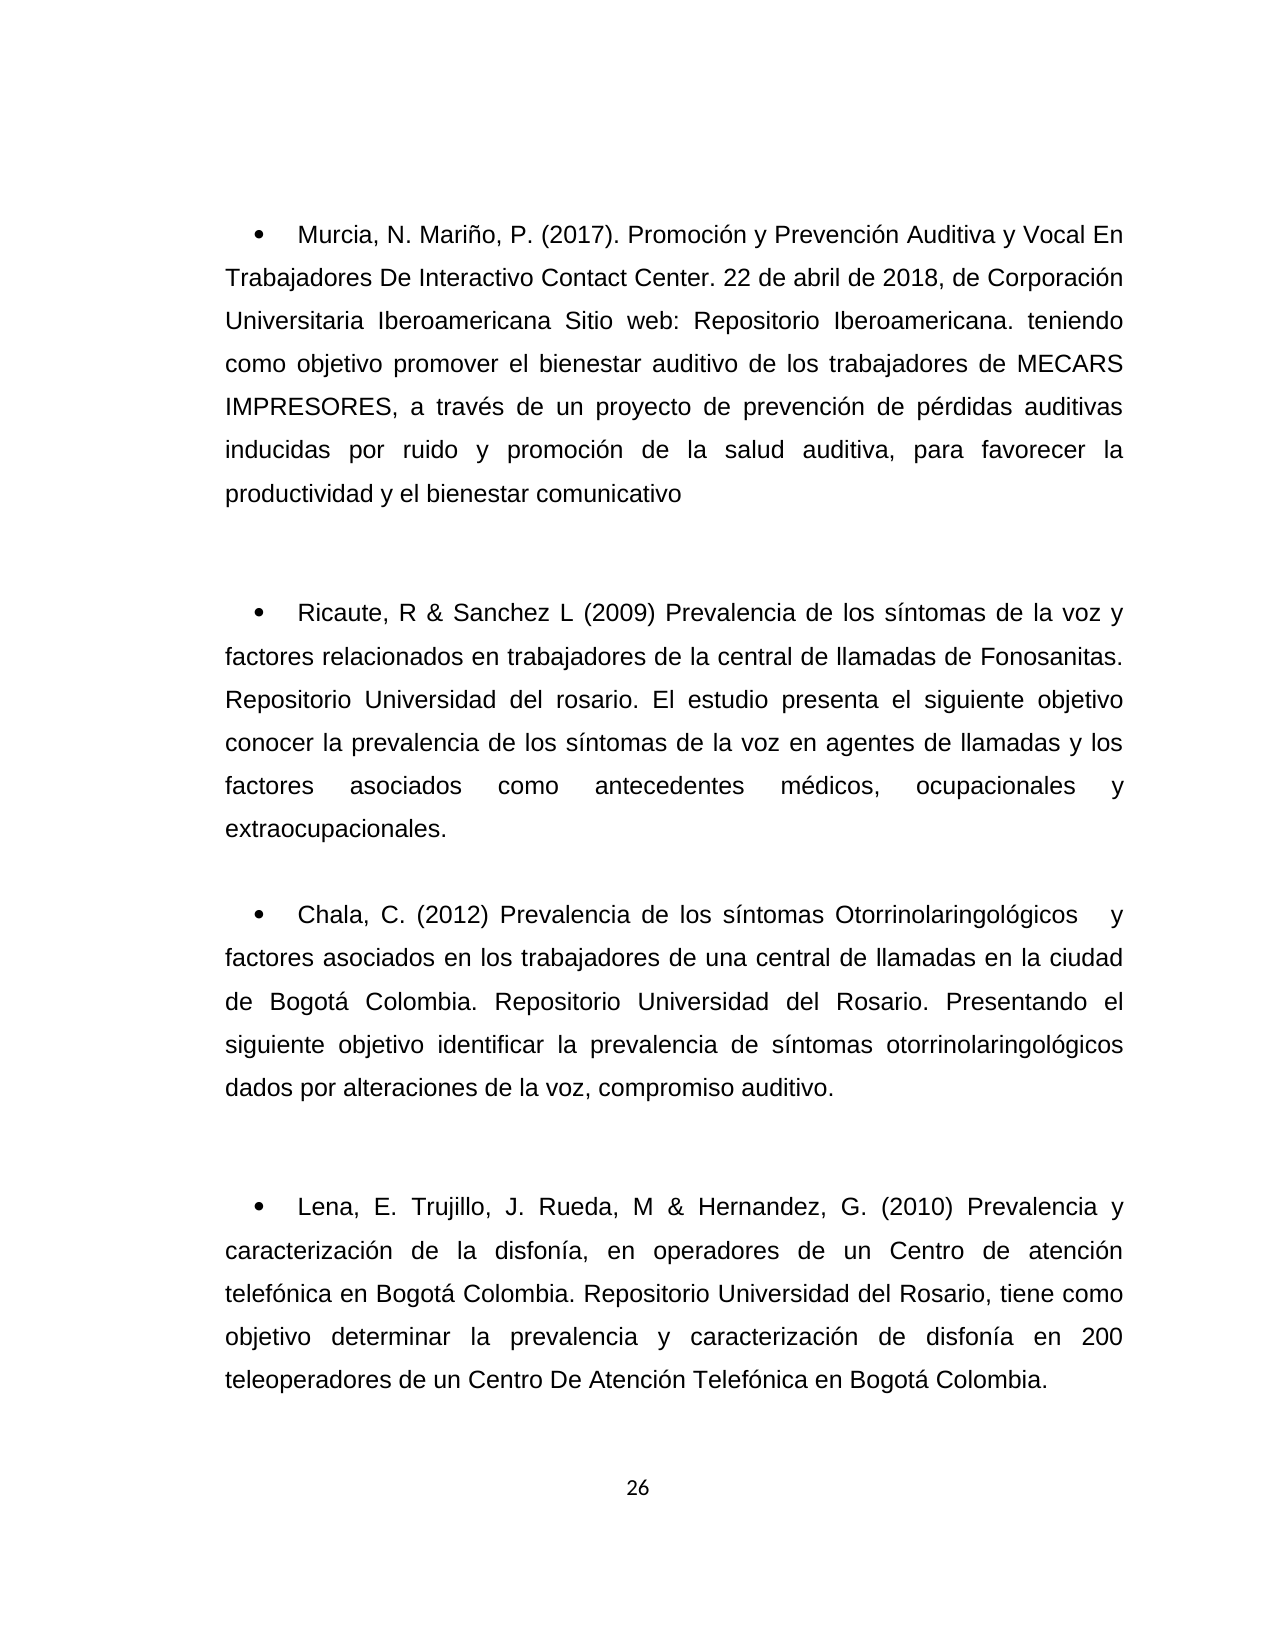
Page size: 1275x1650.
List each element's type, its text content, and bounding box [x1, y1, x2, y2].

list Lena, E. Trujillo, J. Rueda, M & Hernandez, G. (2010) Prevalencia y caracterización de la disfonía, en operadores de un Centro de atención telefónica en Bogotá Colombia. Repositorio Universidad del Rosario, tiene como objetivo determinar la prevalencia y caracterización de disfonía en 200 teleoperadores de un Centro De Atención Telefónica en Bogotá Colombia. [225, 1192, 1125, 1394]
list Murcia, N. Mariño, P. (2017). Promoción y Prevención Auditiva y Vocal En Trabajadores De Interactivo Contact Center. 22 de abril de 2018, de Corporación Universitaria Iberoamericana Sitio web: Repositorio Iberoamericana. teniendo como objetivo promover el bienestar auditivo de los trabajadores de MECARS IMPRESORES, a través de un proyecto de prevención de pérdidas auditivas inducidas por ruido y promoción de la salud auditiva, para favorecer la productividad y el bienestar comunicativo [225, 220, 1125, 507]
list Chala, C. (2012) Prevalencia de los síntomas Otorrinolaringológicos y factores asociados en los trabajadores de una central de llamadas en la ciudad de Bogotá Colombia. Repositorio Universidad del Rosario. Presentando el siguiente objetivo identificar la prevalencia de síntomas otorrinolaringológicos dados por alteraciones de la voz, compromiso auditivo. [225, 900, 1125, 1102]
list Ricaute, R & Sanchez L (2009) Prevalencia de los síntomas de la voz y factores relacionados en trabajadores de la central de llamadas de Fonosanitas. Repositorio Universidad del rosario. El estudio presenta el siguiente objetivo conocer la prevalencia de los síntomas de la voz en agentes de llamadas y los factores asociados como antecedentes médicos, ocupacionales y extraocupacionales. [225, 598, 1125, 843]
